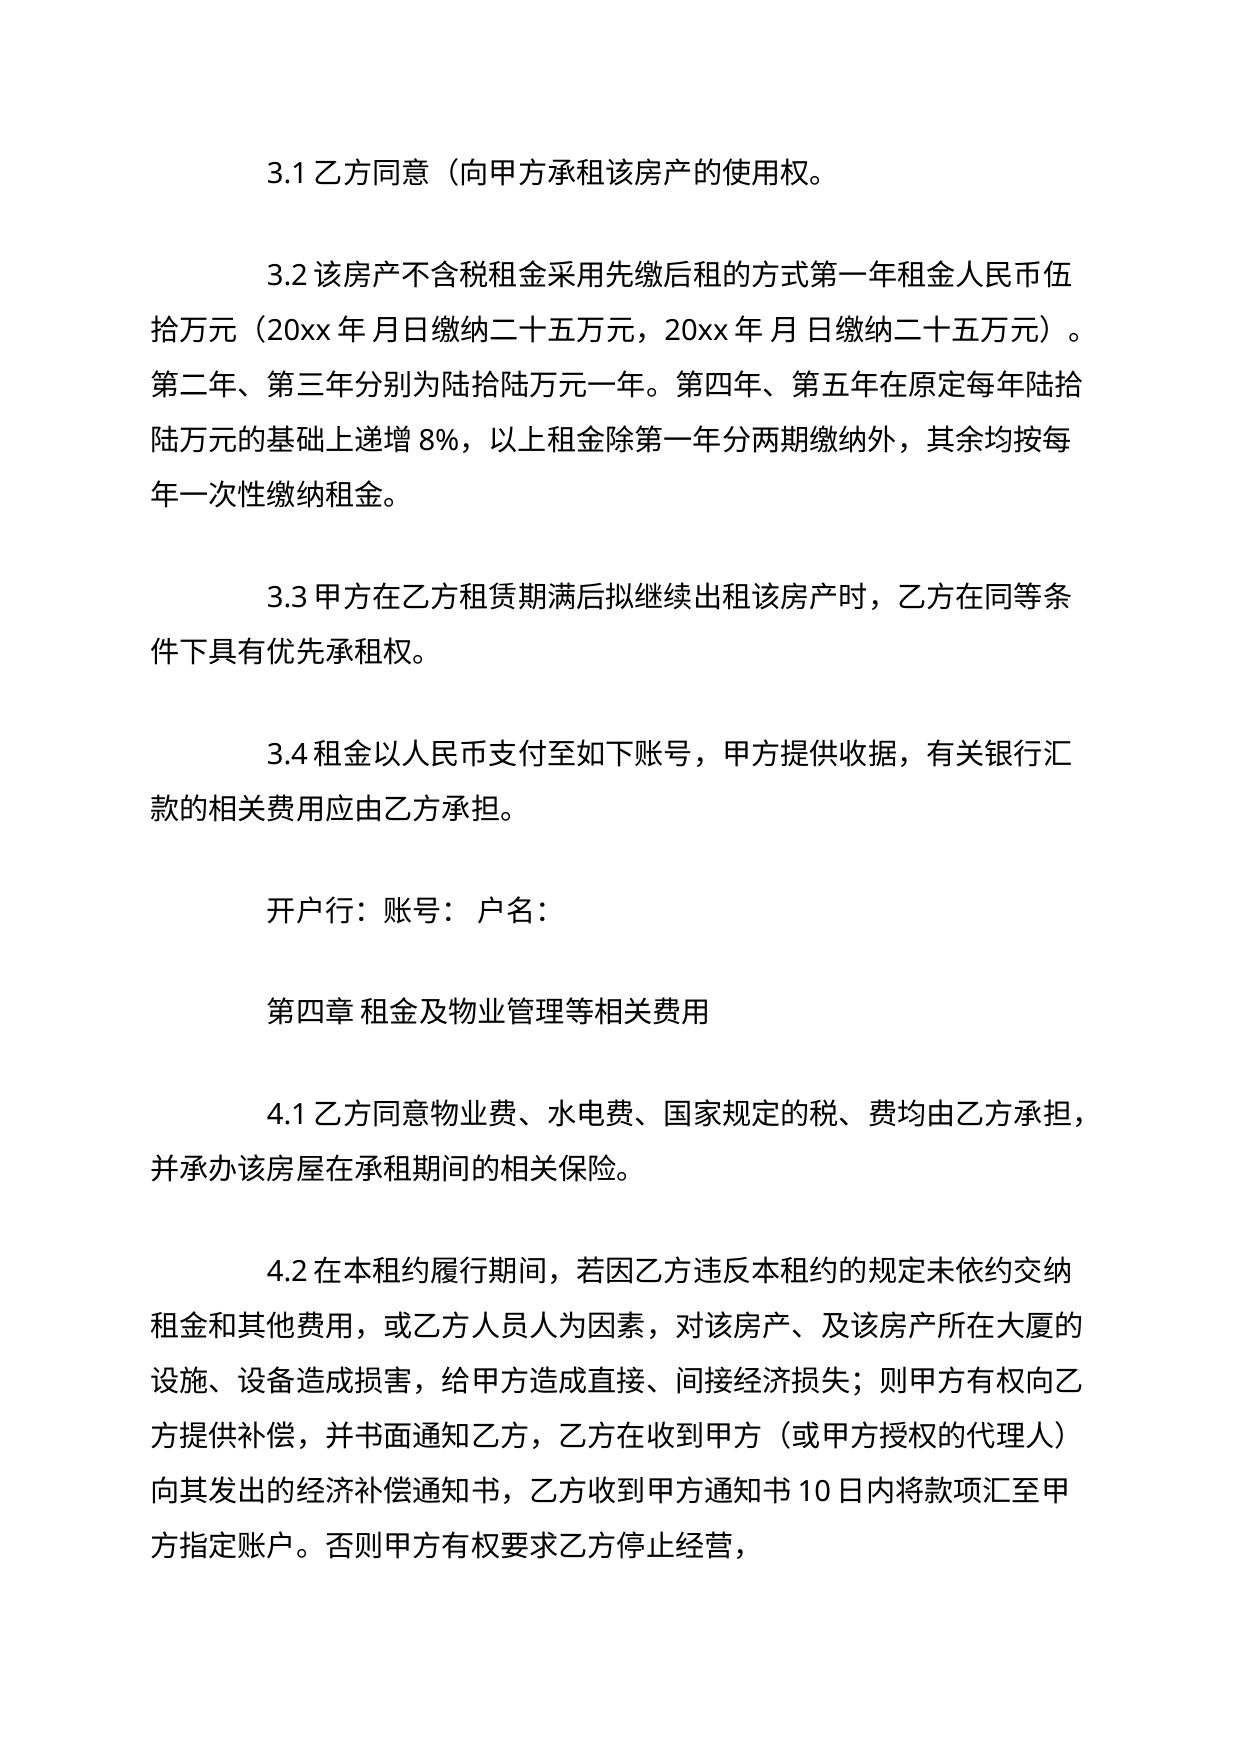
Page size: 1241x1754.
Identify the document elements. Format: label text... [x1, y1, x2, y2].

text 第四章 租金及物业管理等相关费用 [150, 989, 1090, 1031]
text 3.2该房产不含税租金采用先缴后租的方式第一年租金人民币伍拾万元（20xx年 月日缴纳二十五万元，20xx年 月 日缴纳二十五万元）。第二年、第三年分别为陆拾陆万元一年。第四年、第五年在原定每年陆拾陆万元的基础上递增8%，以上租金除第一年分两期缴纳外，其余均按每年一次性缴纳租金。 [150, 252, 1090, 514]
text 3.1乙方同意（向甲方承租该房产的使用权。 [150, 150, 1090, 192]
text 4.2在本租约履行期间，若因乙方违反本租约的规定未依约交纳租金和其他费用，或乙方人员人为因素，对该房产、及该房产所在大厦的设施、设备造成损害，给甲方造成直接、间接经济损失；则甲方有权向乙方提供补偿，并书面通知乙方，乙方在收到甲方（或甲方授权的代理人）向其发出的经济补偿通知书，乙方收到甲方通知书10日内将款项汇至甲方指定账户。否则甲方有权要求乙方停止经营， [150, 1247, 1090, 1564]
text 开户行：账号： 户名： [150, 887, 1090, 929]
text 4.1乙方同意物业费、水电费、国家规定的税、费均由乙方承担，并承办该房屋在承租期间的相关保险。 [150, 1091, 1090, 1188]
text 3.3甲方在乙方租赁期满后拟继续出租该房产时，乙方在同等条件下具有优先承租权。 [150, 574, 1090, 671]
text 3.4租金以人民币支付至如下账号，甲方提供收据，有关银行汇款的相关费用应由乙方承担。 [150, 730, 1090, 828]
